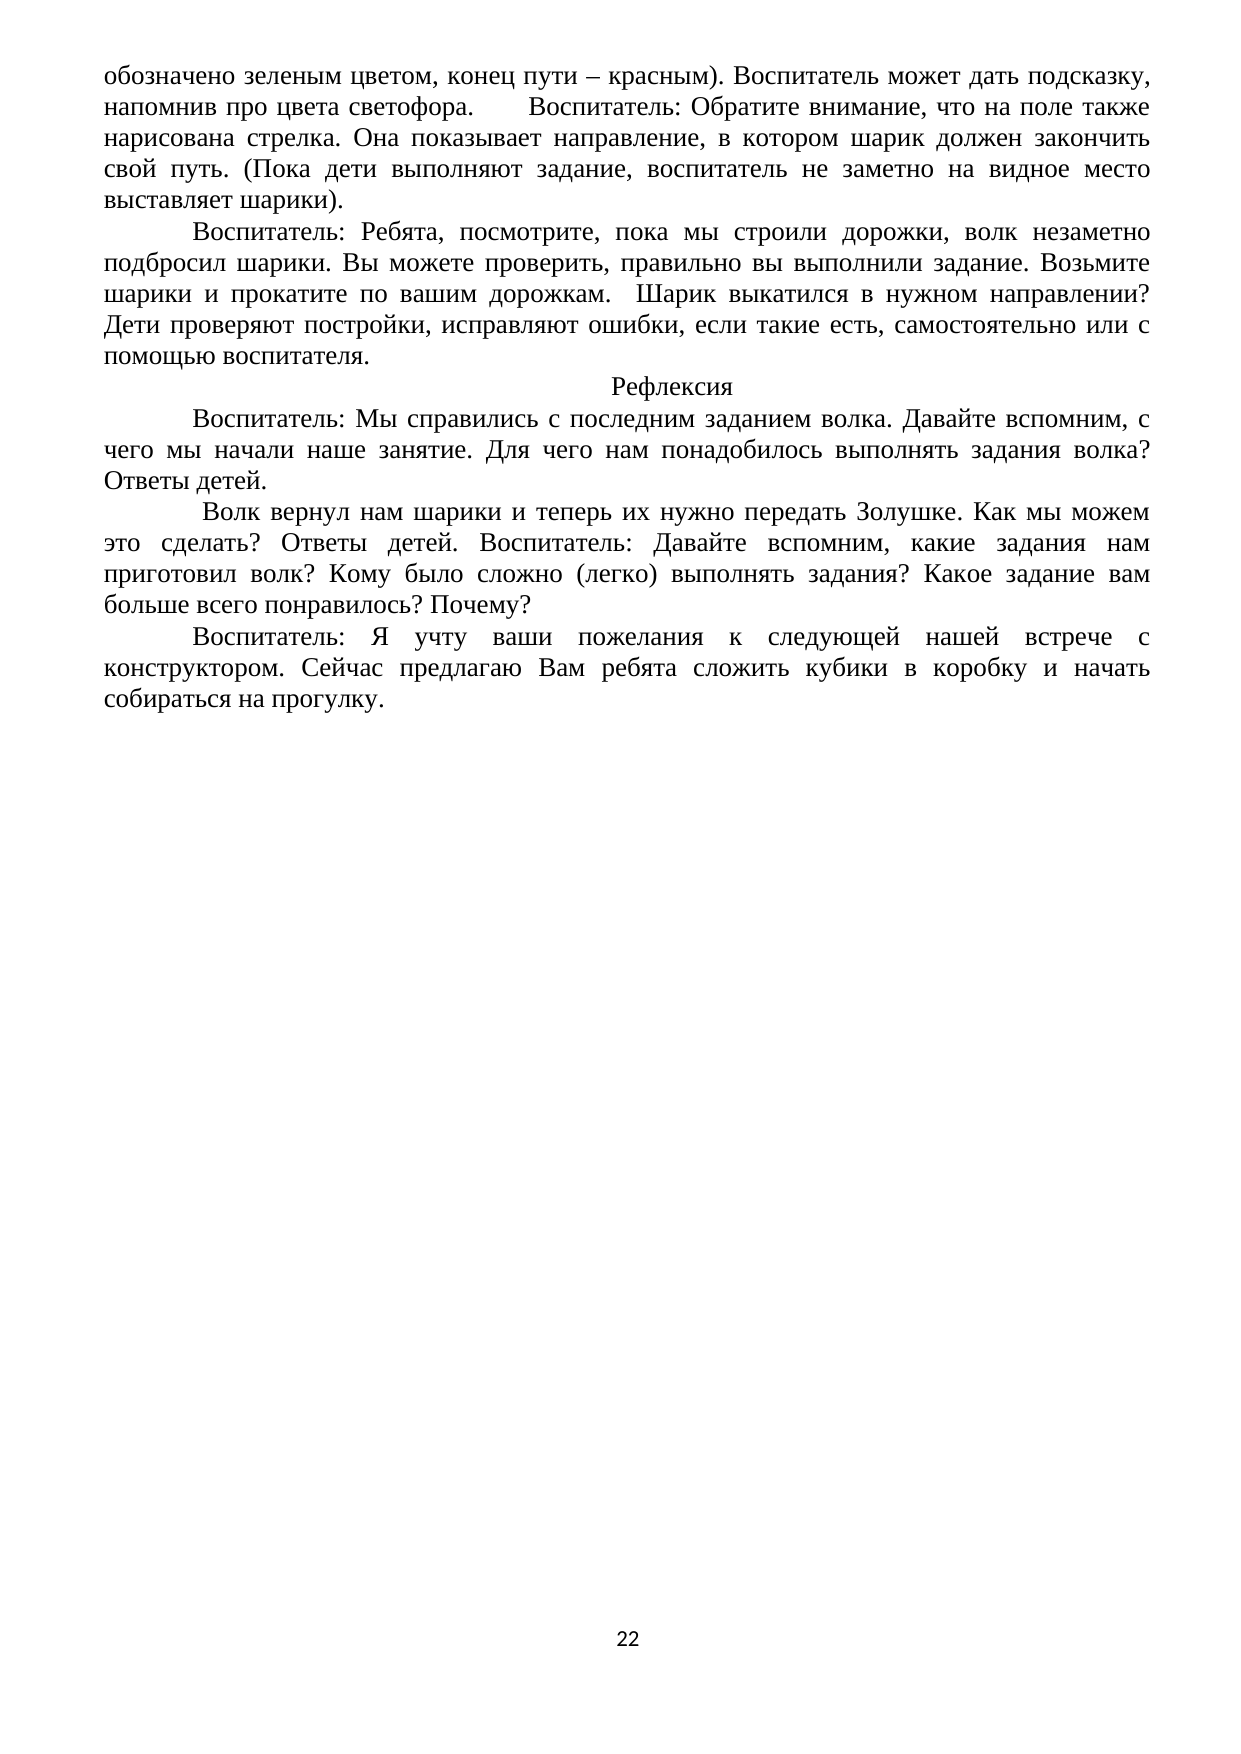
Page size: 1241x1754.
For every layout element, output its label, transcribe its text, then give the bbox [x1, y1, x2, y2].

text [103, 59, 1152, 215]
text Воспитатель: Мы справились с последним заданием волка. Давайте вспомним, с чего мы начали наше занятие. Для чего нам понадобилось выполнять задания волка? Ответы детей. [103, 402, 1152, 495]
text Воспитатель: Я учту ваши пожелания к следующей нашей встрече с конструктором. Сейчас предлагаю Вам ребята сложить кубики в коробку и начать собираться на прогулку. [103, 620, 1152, 713]
text Воспитатель: Ребята, посмотрите, пока мы строили дорожки, волк незаметно подбросил шарики. Вы можете проверить, правильно вы выполнили задание. Возьмите шарики и прокатите по вашим дорожкам. Шарик выкатился в нужном направлении? Дети проверяют постройки, исправляют ошибки, если такие есть, самостоятельно или с помощью воспитателя. [103, 215, 1152, 371]
text Рефлексия [103, 371, 1152, 402]
text Волк вернул нам шарики и теперь их нужно передать Золушке. Как мы можем это сделать? Ответы детей. Воспитатель: Давайте вспомним, какие задания нам приготовил волк? Кому было сложно (легко) выполнять задания? Какое задание вам больше всего понравилось? Почему? [103, 495, 1152, 620]
